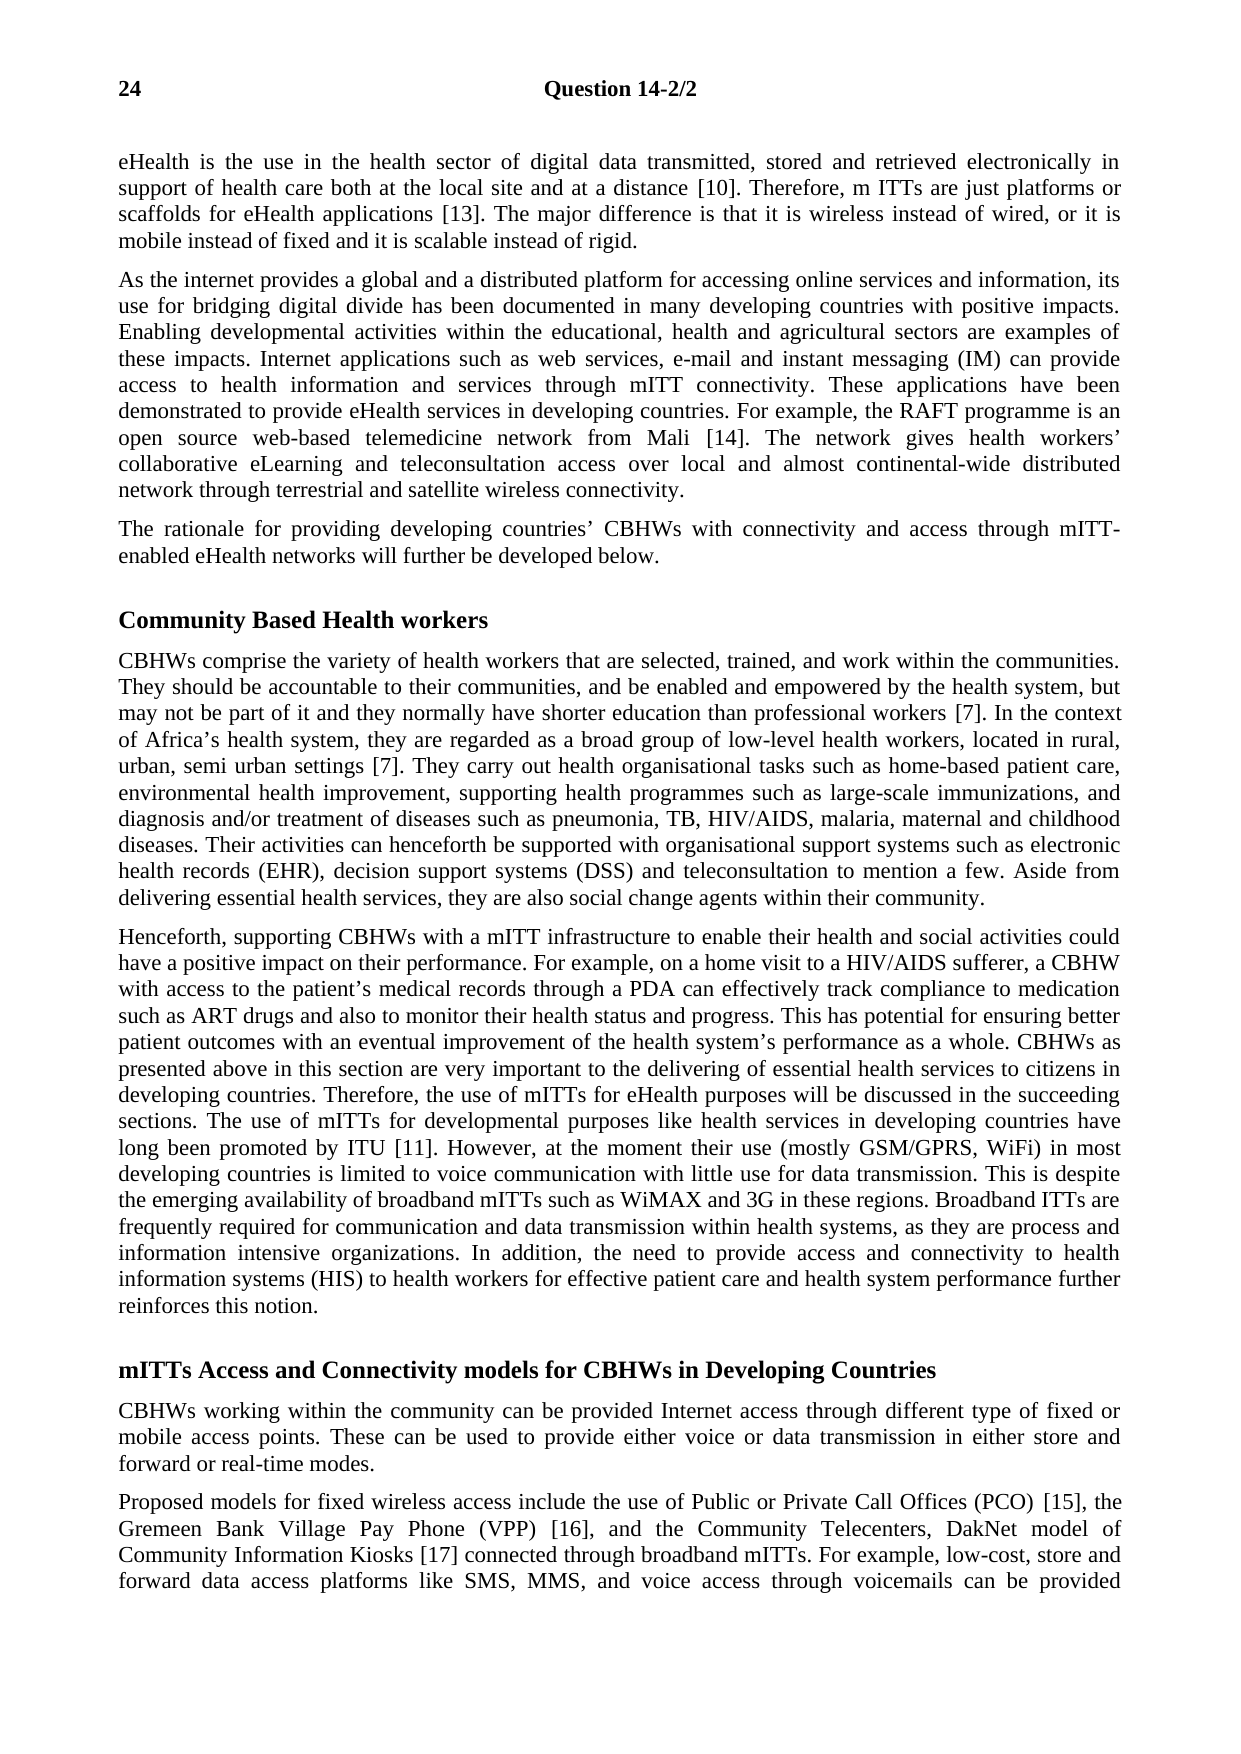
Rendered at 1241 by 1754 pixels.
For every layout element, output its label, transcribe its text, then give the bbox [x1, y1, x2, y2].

text CBHWs comprise the variety of health workers that are selected, trained, and work within the communities. They should be accountable to their communities, and be enabled and empowered by the health system, but may not be part of it and they normally have shorter education than professional workers [7]. In the context of Africa’s health system, they are regarded as a broad group of low-level health workers, located in rural, urban, semi urban settings [7]. They carry out health organisational tasks such as home-based patient care, environmental health improvement, supporting health programmes such as large-scale immunizations, and diagnosis and/or treatment of diseases such as pneumonia, TB, HIV/AIDS, malaria, maternal and childhood diseases. Their activities can henceforth be supported with organisational support systems such as electronic health records (EHR), decision support systems (DSS) and teleconsultation to mention a few. Aside from delivering essential health services, they are also social change agents within their community. [118, 647, 1122, 910]
subtitle Community Based Health workers [118, 606, 1122, 634]
subtitle mITTs Access and Connectivity models for CBHWs in Developing Countries [118, 1356, 1122, 1384]
text As the internet provides a global and a distributed platform for accessing online services and information, its use for bridging digital divide has been documented in many developing countries with positive impacts. Enabling developmental activities within the educational, health and agricultural sectors are examples of these impacts. Internet applications such as web services, e-mail and instant messaging (IM) can provide access to health information and services through mITT connectivity. These applications have been demonstrated to provide eHealth services in developing countries. For example, the RAFT programme is an open source web-based telemedicine network from Mali [14]. The network gives health workers’ collaborative eLearning and teleconsultation access over local and almost continental-wide distributed network through terrestrial and satellite wireless connectivity. [118, 266, 1122, 503]
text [118, 1488, 1122, 1594]
text Henceforth, supporting CBHWs with a mITT infrastructure to enable their health and social activities could have a positive impact on their performance. For example, on a home visit to a HIV/AIDS sufferer, a CBHW with access to the patient’s medical records through a PDA can effectively track compliance to medication such as ART drugs and also to monitor their health status and progress. This has potential for ensuring better patient outcomes with an eventual improvement of the health system’s performance as a whole. CBHWs as presented above in this section are very important to the delivering of essential health services to citizens in developing countries. Therefore, the use of mITTs for eHealth purposes will be discussed in the succeeding sections. The use of mITTs for developmental purposes like health services in developing countries have long been promoted by ITU [11]. However, at the moment their use (mostly GSM/GPRS, WiFi) in most developing countries is limited to voice communication with little use for data transmission. This is despite the emerging availability of broadband mITTs such as WiMAX and 3G in these regions. Broadband ITTs are frequently required for communication and data transmission within health systems, as they are process and information intensive organizations. In addition, the need to provide access and connectivity to health information systems (HIS) to health workers for effective patient care and health system performance further reinforces this notion. [118, 923, 1122, 1318]
text The rationale for providing developing countries’ CBHWs with connectivity and access through mITT-enabled eHealth networks will further be developed below. [118, 515, 1122, 568]
text CBHWs working within the community can be provided Internet access through different type of fixed or mobile access points. These can be used to provide either voice or data transmission in either store and forward or real-time modes. [118, 1397, 1122, 1476]
text eHealth is the use in the health sector of digital data transmitted, stored and retrieved electronically in support of health care both at the local site and at a distance [10]. Therefore, m ITTs are just platforms or scaffolds for eHealth applications [13]. The major difference is that it is wireless instead of wired, or it is mobile instead of fixed and it is scalable instead of rigid. [118, 148, 1122, 253]
